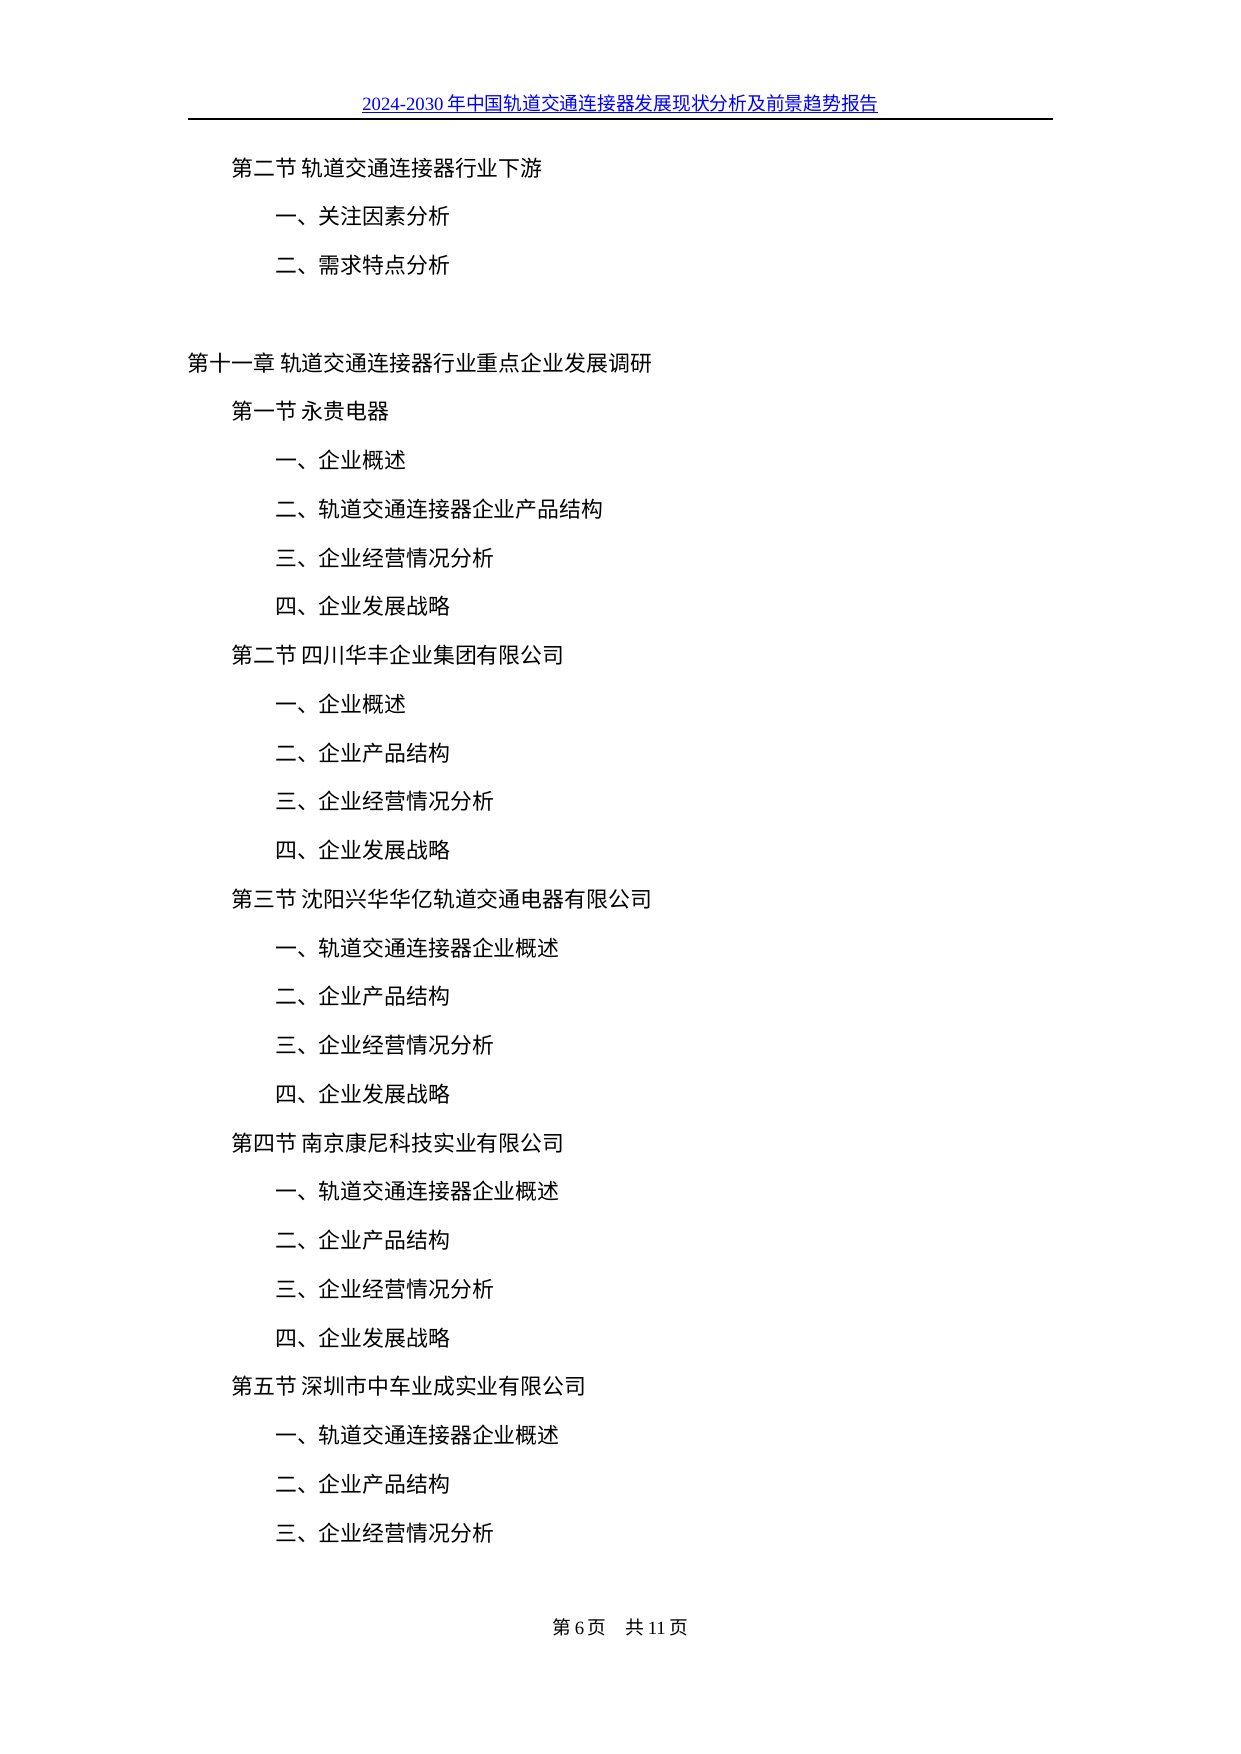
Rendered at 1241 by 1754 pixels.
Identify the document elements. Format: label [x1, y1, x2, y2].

text [187, 150, 1053, 1548]
